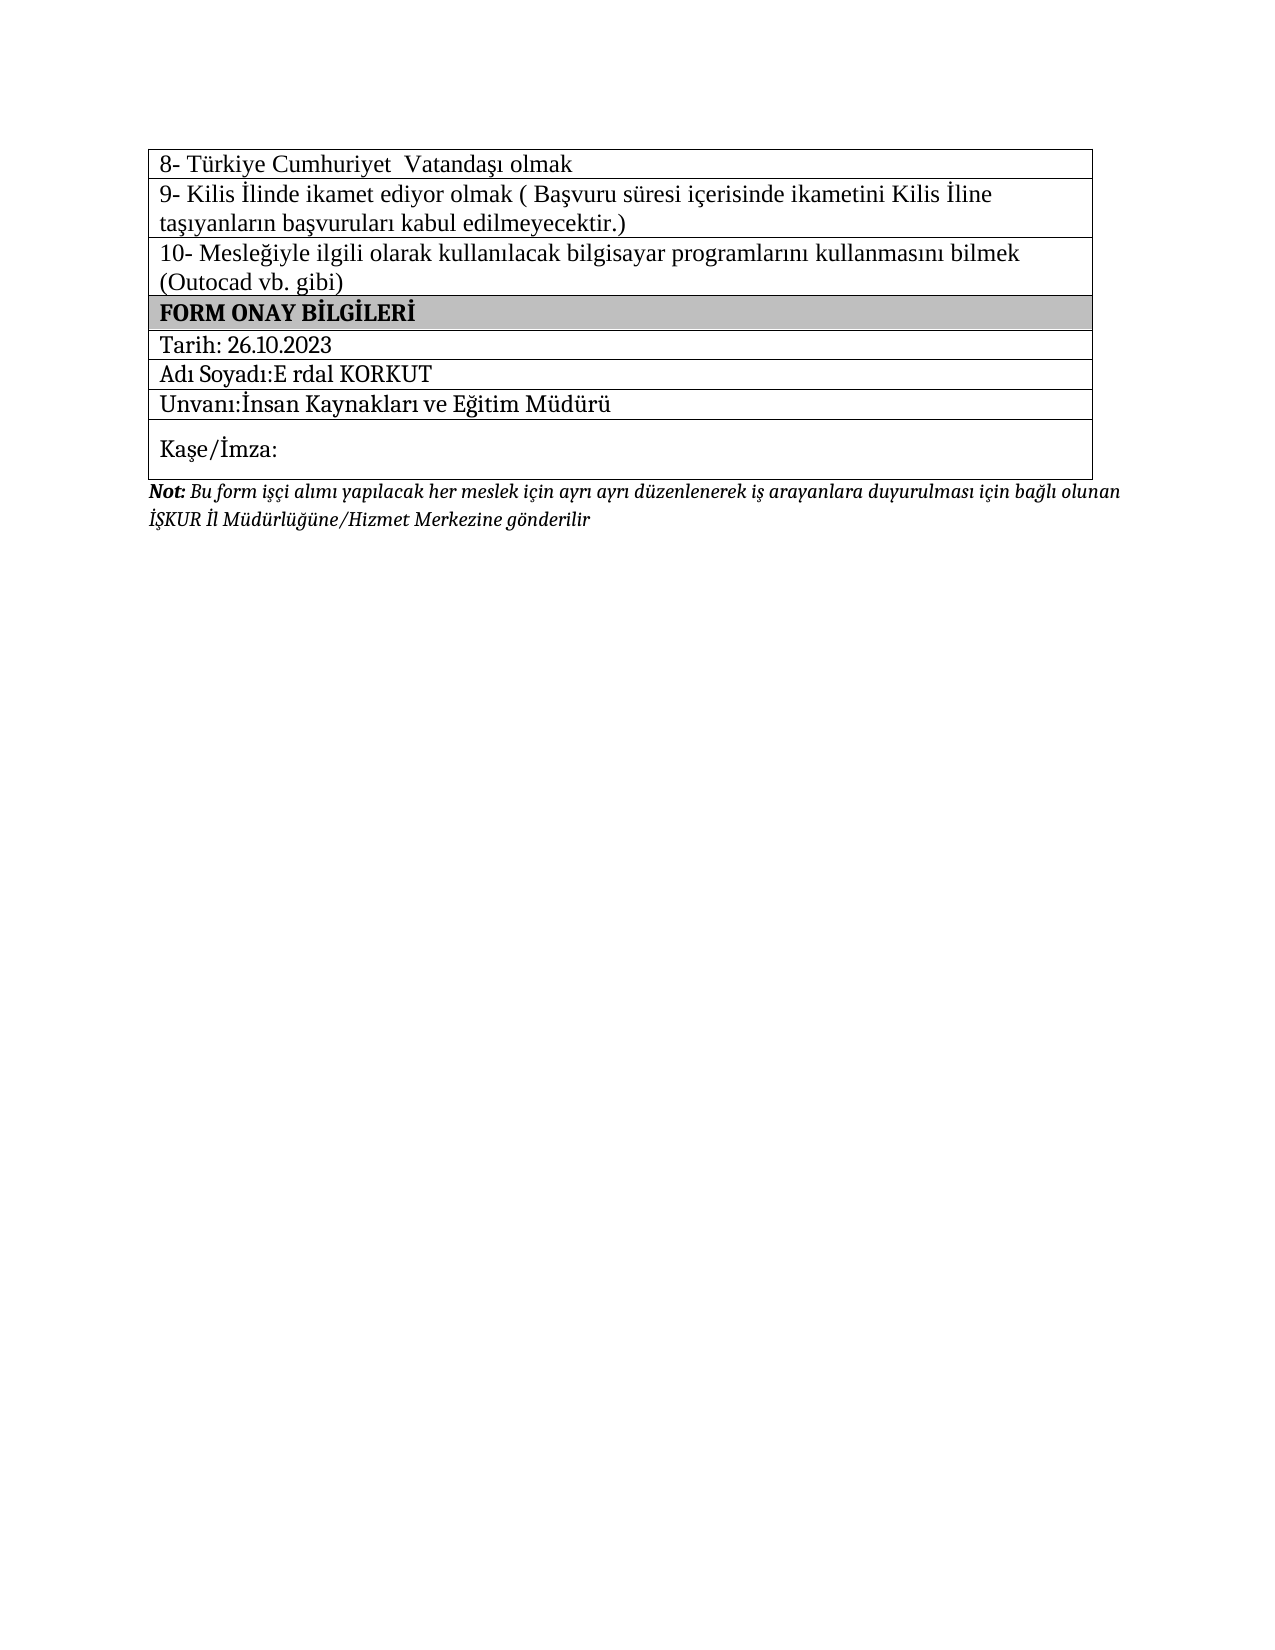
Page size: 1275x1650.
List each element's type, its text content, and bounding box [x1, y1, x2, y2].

table_cell Adı Soyadı:E rdal KORKUT [149, 360, 1092, 389]
table_cell Tarih: 26.10.2023 [149, 331, 1092, 359]
text Not: Bu form işçi alımı yapılacak her meslek için ayrı ayrı düzenlenerek iş arayanlara duyurulması için bağlı olunan İŞKUR İl Müdürlüğüne/Hizmet Merkezine gönderilir [148, 480, 1127, 531]
table_cell 10- Mesleğiyle ilgili olarak kullanılacak bilgisayar programlarını kullanmasını bilmek (Outocad vb. gibi) [149, 238, 1092, 295]
table_cell 8- Türkiye Cumhuriyet Vatandaşı olmak [149, 150, 1092, 178]
table_cell Kaşe/İmza: [149, 420, 1092, 479]
table_cell Unvanı:İnsan Kaynakları ve Eğitim Müdürü [149, 390, 1092, 419]
table_cell 9- Kilis İlinde ikamet ediyor olmak ( Başvuru süresi içerisinde ikametini Kilis İline taşıyanların başvuruları kabul edilmeyecektir.) [149, 179, 1092, 237]
table_cell FORM ONAY BİLGİLERİ [149, 296, 1092, 329]
